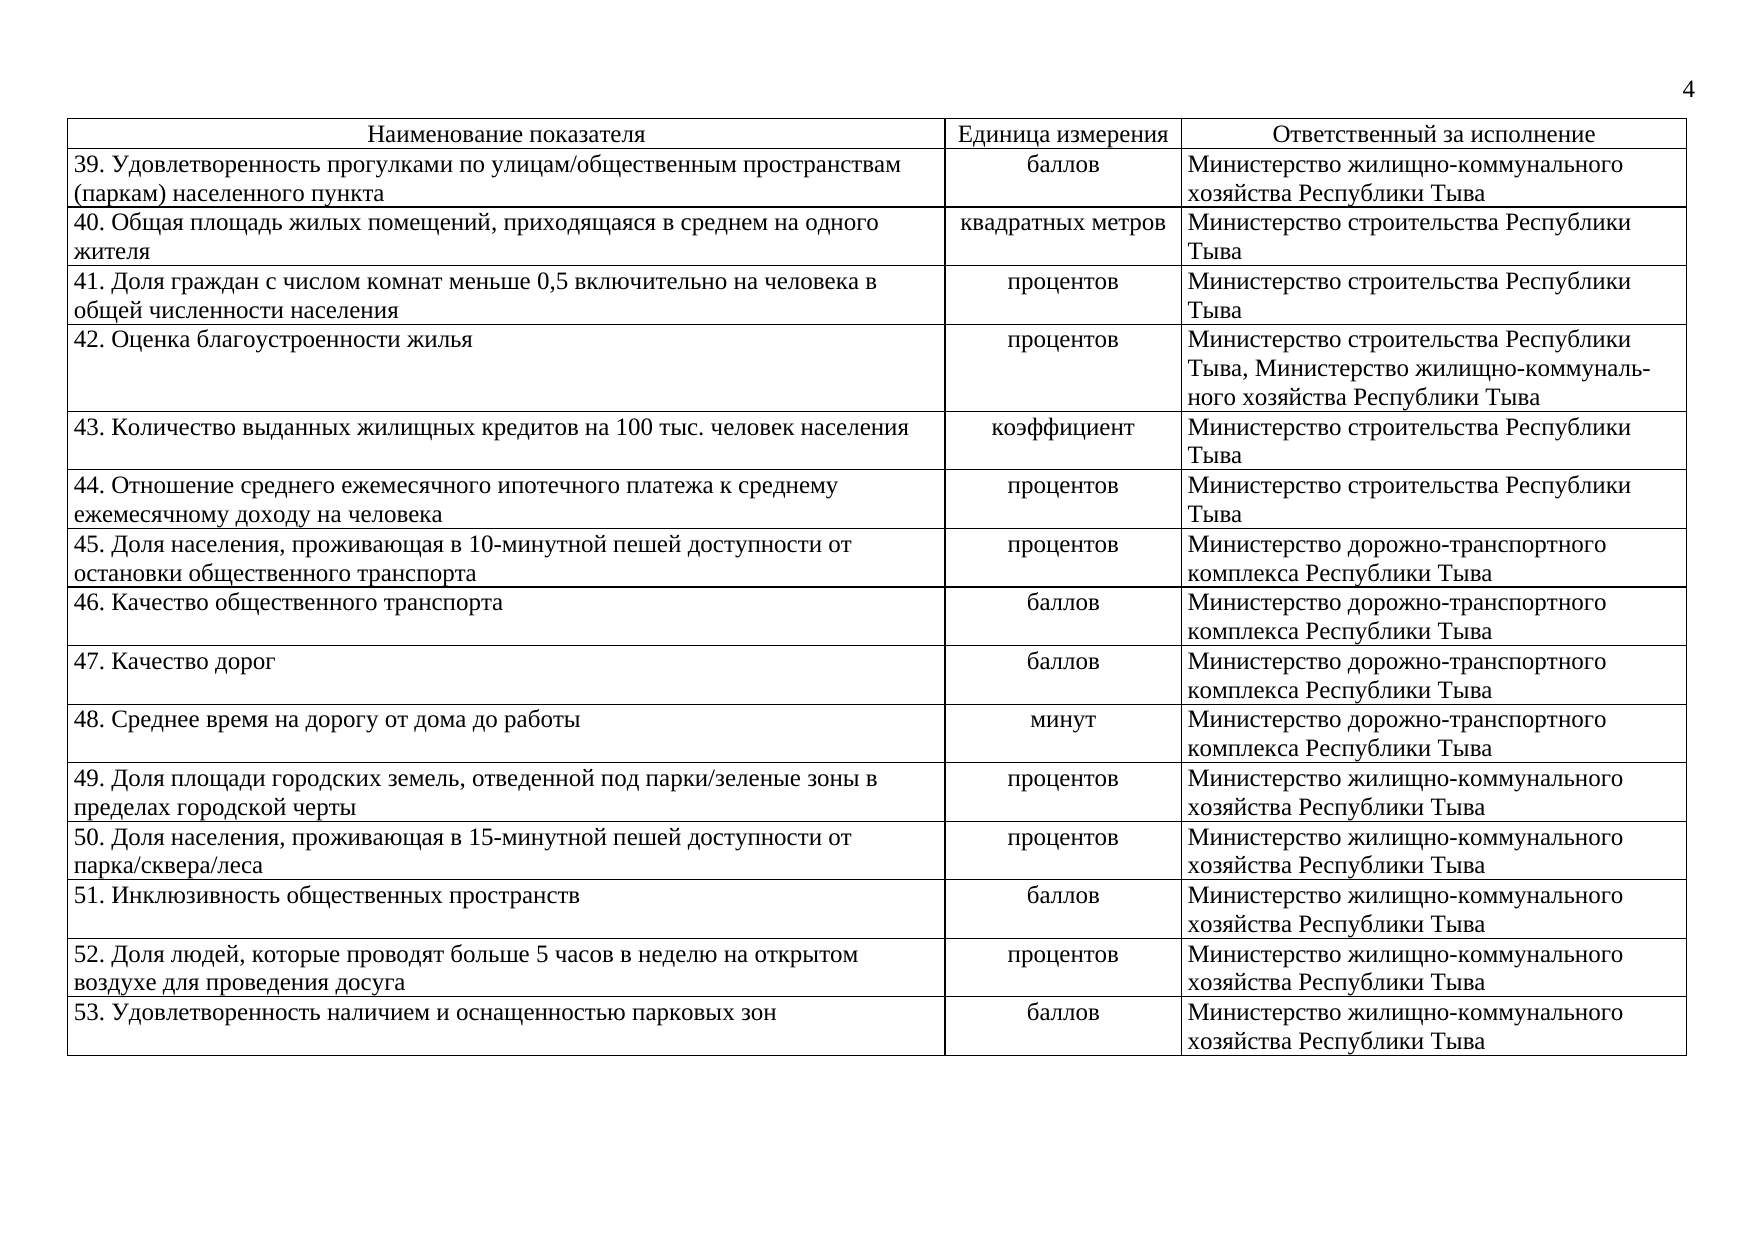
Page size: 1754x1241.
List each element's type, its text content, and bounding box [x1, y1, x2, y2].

table_cell Министерство дорожно-транспортного комплекса Республики Тыва [1182, 705, 1686, 762]
table_header Наименование показателя [68, 119, 944, 148]
table_cell минут [946, 705, 1181, 762]
table_cell баллов [946, 149, 1181, 206]
table_cell Министерство дорожно-транспортного комплекса Республики Тыва [1182, 529, 1686, 586]
table_cell баллов [946, 646, 1181, 703]
table_cell 52. Доля людей, которые проводят больше 5 часов в неделю на открытом воздухе для проведения досуга [68, 939, 944, 996]
table_cell Министерство строительства Республики Тыва [1182, 208, 1686, 265]
table_cell 50. Доля населения, проживающая в 15-минутной пешей доступности от парка/сквера/леса [68, 822, 944, 879]
table_cell Министерство дорожно-транспортного комплекса Республики Тыва [1182, 588, 1686, 645]
table_cell 43. Количество выданных жилищных кредитов на 100 тыс. человек населения [68, 412, 944, 469]
table_cell Министерство строительства Республики Тыва [1182, 266, 1686, 323]
table_cell процентов [946, 939, 1181, 996]
table_cell процентов [946, 822, 1181, 879]
table_cell 45. Доля населения, проживающая в 10-минутной пешей доступности от остановки общественного транспорта [68, 529, 944, 586]
table_cell 48. Среднее время на дорогу от дома до работы [68, 705, 944, 762]
table_cell Министерство строительства Республики Тыва [1182, 470, 1686, 528]
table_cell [1182, 939, 1686, 996]
table_cell 44. Отношение среднего ежемесячного ипотечного платежа к среднему ежемесячному доходу на человека [68, 470, 944, 528]
table_cell Министерство дорожно-транспортного комплекса Республики Тыва [1182, 646, 1686, 703]
table_cell коэффициент [946, 412, 1181, 469]
table_cell Министерство строительства Республики Тыва [1182, 412, 1686, 469]
table_cell процентов [946, 529, 1181, 586]
table_cell Министерство жилищно-коммунального хозяйства Республики Тыва [1182, 822, 1686, 879]
table_cell 40. Общая площадь жилых помещений, приходящаяся в среднем на одного жителя [68, 208, 944, 265]
table_cell 41. Доля граждан с числом комнат меньше 0,5 включительно на человека в общей численности населения [68, 266, 944, 323]
table_cell 49. Доля площади городских земель, отведенной под парки/зеленые зоны в пределах городской черты [68, 763, 944, 821]
table_cell баллов [946, 588, 1181, 645]
table_cell баллов [946, 997, 1181, 1055]
table_header Ответственный за исполнение [1182, 119, 1686, 148]
table_cell Министерство жилищно-коммунального хозяйства Республики Тыва [1182, 149, 1686, 206]
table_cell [1182, 997, 1686, 1055]
table_cell процентов [946, 763, 1181, 821]
table_cell баллов [946, 880, 1181, 938]
table_cell Министерство жилищно-коммунального хозяйства Республики Тыва [1182, 763, 1686, 821]
table_cell процентов [946, 325, 1181, 411]
table_cell процентов [946, 470, 1181, 528]
table_cell Министерство строительства Республики Тыва, Министерство жилищно-коммуналь-ного хозяйства Республики Тыва [1182, 325, 1686, 411]
table_cell Министерство жилищно-коммунального хозяйства Республики Тыва [1182, 880, 1686, 938]
table_cell 51. Инклюзивность общественных пространств [68, 880, 944, 938]
table_cell 42. Оценка благоустроенности жилья [68, 325, 944, 411]
table_cell 53. Удовлетворенность наличием и оснащенностью парковых зон [68, 997, 944, 1055]
table_cell 39. Удовлетворенность прогулками по улицам/общественным пространствам (паркам) населенного пункта [68, 149, 944, 206]
table_cell 47. Качество дорог [68, 646, 944, 703]
table_cell квадратных метров [946, 208, 1181, 265]
table_header Единица измерения [946, 119, 1181, 148]
table_cell 46. Качество общественного транспорта [68, 588, 944, 645]
table_cell процентов [946, 266, 1181, 323]
